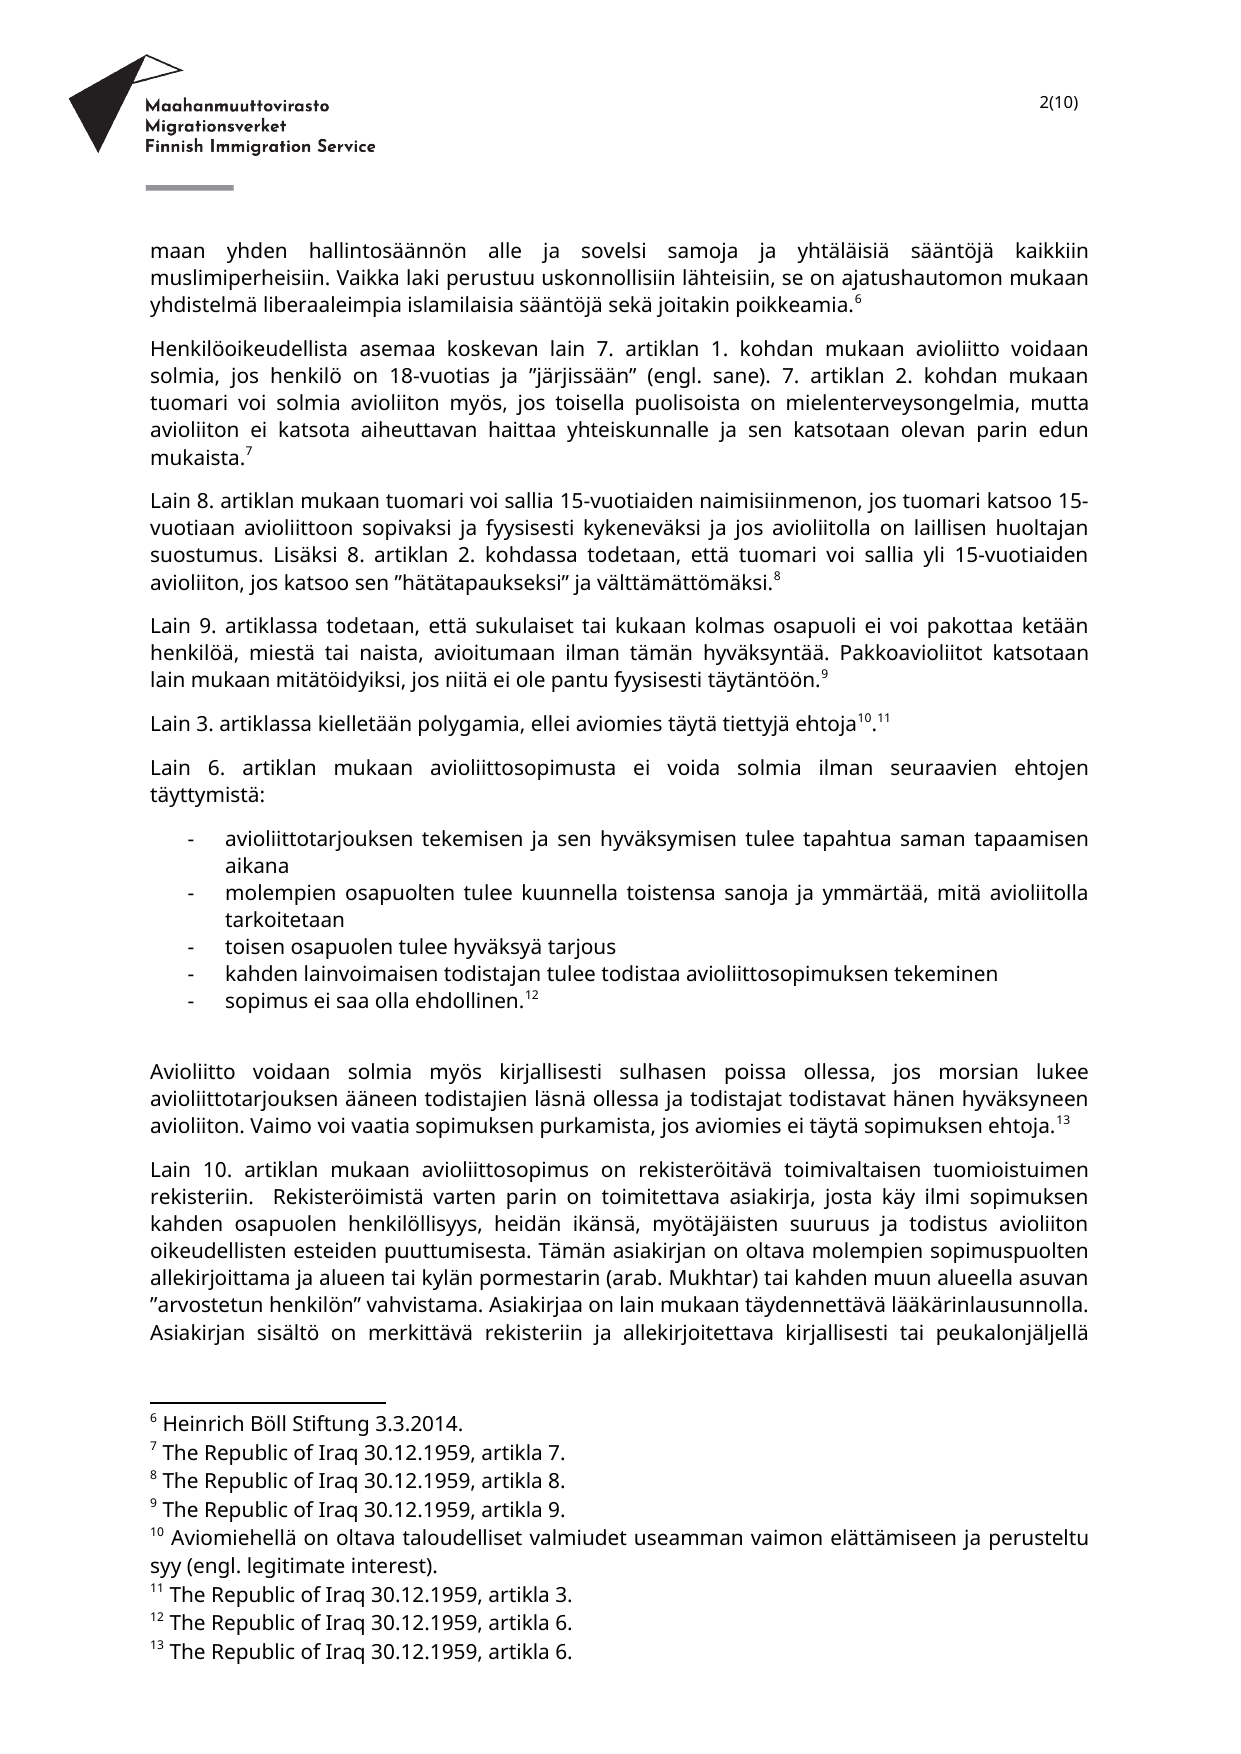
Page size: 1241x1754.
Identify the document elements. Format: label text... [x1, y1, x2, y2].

text Henkilöoikeudellista asemaa koskevan lain 7. artiklan 1. kohdan mukaan avioliitto voidaan solmia, jos henkilö on 18-vuotias ja ”järjissään” (engl. sane). 7. artiklan 2. kohdan mukaan tuomari voi solmia avioliiton myös, jos toisella puolisoista on mielenterveysongelmia, mutta avioliiton ei katsota aiheuttavan haittaa yhteiskunnalle ja sen katsotaan olevan parin edun mukaista. [150, 335, 1090, 470]
text Lain 8. artiklan mukaan tuomari voi sallia 15-vuotiaiden naimisiinmenon, jos tuomari katsoo 15-vuotiaan avioliittoon sopivaksi ja fyysisesti kykeneväksi ja jos avioliitolla on laillisen huoltajan suostumus. Lisäksi 8. artiklan 2. kohdassa todetaan, että tuomari voi sallia yli 15-vuotiaiden avioliiton, jos katsoo sen ”hätätapaukseksi” ja välttämättömäksi. [150, 487, 1090, 595]
text Lain 6. artiklan mukaan avioliittosopimusta ei voida solmia ilman seuraavien ehtojen täyttymistä: [150, 754, 1090, 808]
list toisen osapuolen tulee hyväksyä tarjous [187, 933, 1090, 960]
list kahden lainvoimaisen todistajan tulee todistaa avioliittosopimuksen tekeminen [187, 960, 1090, 987]
list molempien osapuolten tulee kuunnella toistensa sanoja ja ymmärtää, mitä avioliitolla tarkoitetaan [187, 879, 1090, 933]
picture [68, 54, 376, 191]
list sopimus ei saa olla ehdollinen. [187, 987, 1090, 1014]
text Lain 9. artiklassa todetaan, että sukulaiset tai kukaan kolmas osapuoli ei voi pakottaa ketään henkilöä, miestä tai naista, avioitumaan ilman tämän hyväksyntää. Pakkoavioliitot katsotaan lain mukaan mitätöidyiksi, jos niitä ei ole pantu fyysisesti täytäntöön. [150, 612, 1090, 693]
text Avioliitto voidaan solmia myös kirjallisesti sulhasen poissa ollessa, jos morsian lukee avioliittotarjouksen ääneen todistajien läsnä ollessa ja todistajat todistavat hänen hyväksyneen avioliiton. Vaimo voi vaatia sopimuksen purkamista, jos aviomies ei täytä sopimuksen ehtoja. [150, 1058, 1090, 1139]
text Lain 3. artiklassa kielletään polygamia, ellei aviomies täytä tiettyjä ehtoja. [150, 710, 1090, 737]
list avioliittotarjouksen tekemisen ja sen hyväksymisen tulee tapahtua saman tapaamisen aikana [187, 824, 1090, 879]
